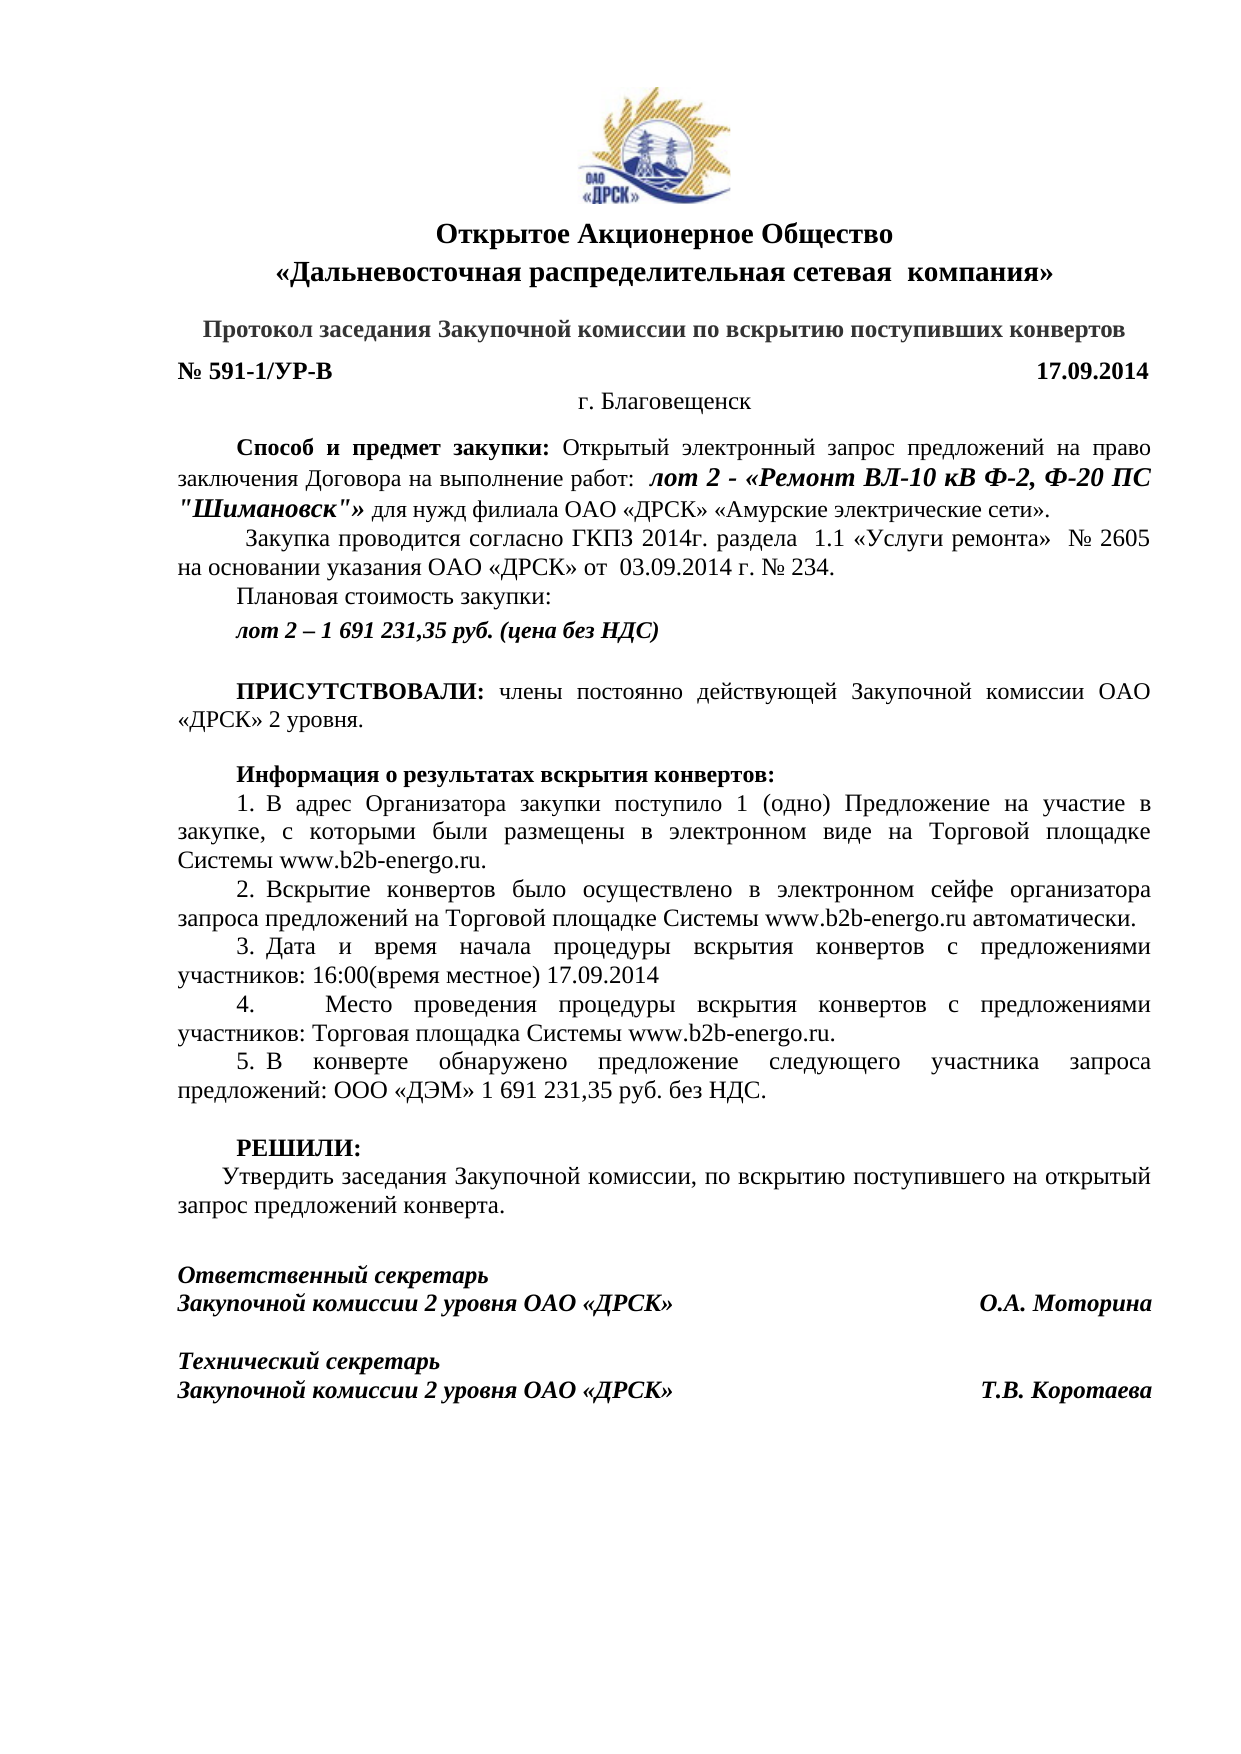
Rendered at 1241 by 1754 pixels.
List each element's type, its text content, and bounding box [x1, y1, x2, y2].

list ПРИСУТСТВОВАЛИ: члены постоянно действующей Закупочной комиссии ОАО «ДРСК» 2 уровня. [177, 677, 1152, 732]
text Плановая стоимость закупки: [177, 581, 1152, 609]
subtitle Открытое Акционерное Общество [177, 216, 1152, 249]
text Протокол заседания Закупочной комиссии по вскрытию поступивших конвертов [177, 314, 1152, 343]
text Закупка проводится согласно ГКПЗ 2014г. раздела 1.1 «Услуги ремонта» № 2605 на основании указания ОАО «ДРСК» от 03.09.2014 г. № 234. [177, 523, 1152, 581]
text г. Благовещенск [177, 386, 1152, 415]
text Информация о результатах вскрытия конвертов: [177, 760, 1152, 788]
list лот 2 – 1 691 231,35 руб. (цена без НДС) [177, 616, 1152, 643]
text Ответственный секретарь [177, 1260, 1152, 1288]
text Закупочной комиссии 2 уровня ОАО «ДРСК» Т.В. Коротаева [177, 1375, 1152, 1403]
text Закупочной комиссии 2 уровня ОАО «ДРСК» О.А. Моторина [177, 1288, 1152, 1317]
list Место проведения процедуры вскрытия конвертов с предложениями участников: Торговая площадка Системы www.b2b-energo.ru. [177, 989, 1152, 1046]
picture [577, 87, 731, 204]
table_header № 591-1/УР-В [176, 355, 663, 386]
text Технический секретарь [177, 1346, 1152, 1375]
text Утвердить заседания Закупочной комиссии, по вскрытию поступившего на открытый запрос предложений конверта. [177, 1161, 1152, 1219]
list РЕШИЛИ: [236, 1133, 1152, 1161]
text «Дальневосточная распределительная сетевая компания» [177, 254, 1152, 288]
table_header 17.09.2014 [663, 355, 1150, 386]
list Способ и предмет закупки: Открытый электронный запрос предложений на право заключения Договора на выполнение работ: лот 2 - «Ремонт ВЛ-10 кВ Ф-2, Ф-20 ПС "Шимановск"» для нужд филиала ОАО «ДРСК» «Амурские электрические сети». [177, 433, 1152, 523]
list В адрес Организатора закупки поступило 1 (одно) Предложение на участие в закупке, с которыми были размещены в электронном виде на Торговой площадке Системы www.b2b-energo.ru. [177, 788, 1152, 874]
list Дата и время начала процедуры вскрытия конвертов с предложениями участников: 16:00(время местное) 17.09.2014 [177, 931, 1152, 989]
list В конверте обнаружено предложение следующего участника запроса предложений: ООО «ДЭМ» 1 691 231,35 руб. без НДС. [177, 1046, 1152, 1104]
list Вскрытие конвертов было осуществлено в электронном сейфе организатора запроса предложений на Торговой площадке Системы www.b2b-energo.ru автоматически. [177, 874, 1152, 931]
